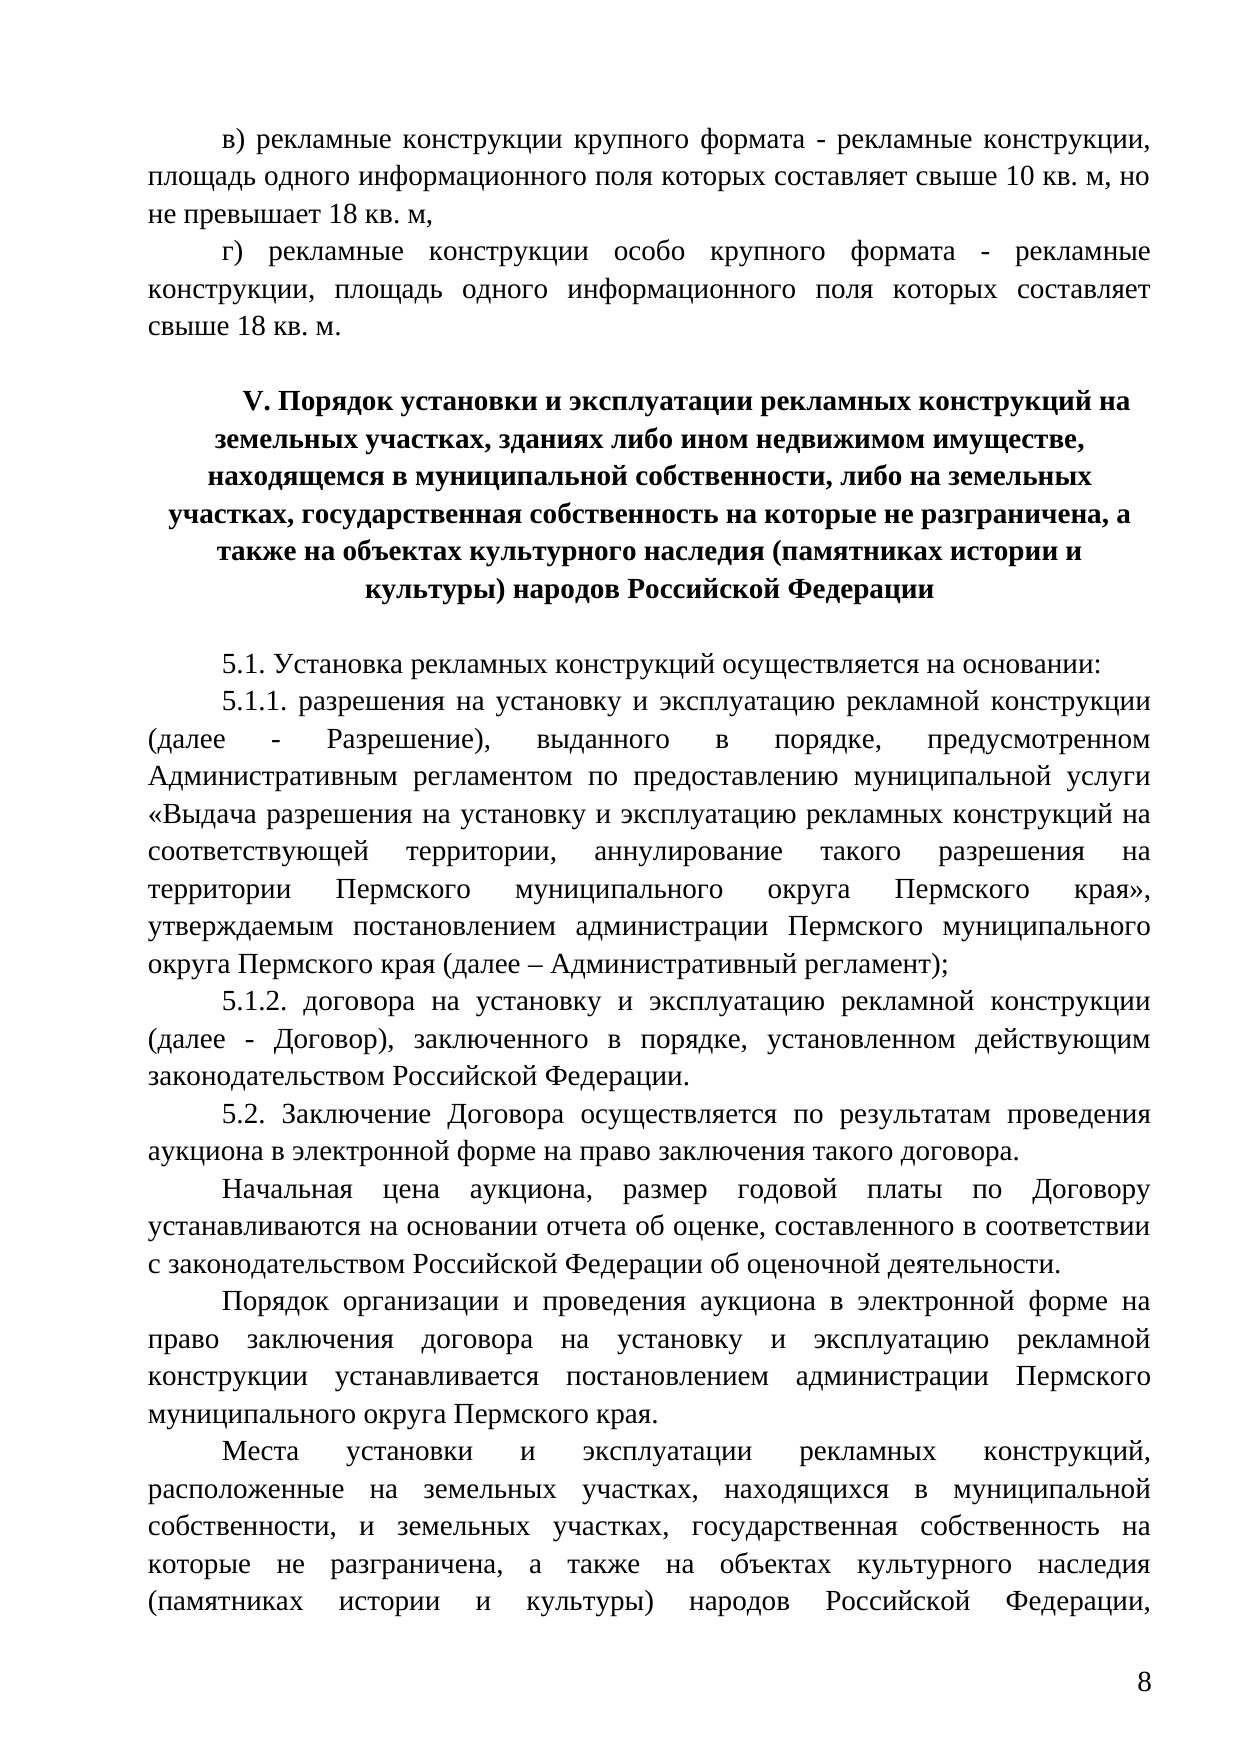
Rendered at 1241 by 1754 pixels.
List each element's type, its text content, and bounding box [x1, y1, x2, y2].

text 5.2. Заключение Договора осуществляется по результатам проведения аукциона в электронной форме на право заключения такого договора. [148, 1093, 1152, 1168]
text 5.1.2. договора на установку и эксплуатацию рекламной конструкции (далее - Договор), заключенного в порядке, установленном действующим законодательством Российской Федерации. [148, 981, 1152, 1093]
text г) рекламные конструкции особо крупного формата - рекламные конструкции, площадь одного информационного поля которых составляет свыше 18 кв. м. [148, 231, 1152, 343]
title V. Порядок установки и эксплуатации рекламных конструкций на земельных участках, зданиях либо ином недвижимом имуществе, находящемся в муниципальной собственности, либо на земельных участках, государственная собственность на которые не разграничена, а также на объектах культурного наследия (памятниках истории и культуры) народов Российской Федерации [148, 381, 1152, 606]
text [148, 1431, 1152, 1618]
text Порядок организации и проведения аукциона в электронной форме на право заключения договора на установку и эксплуатацию рекламной конструкции устанавливается постановлением администрации Пермского муниципального округа Пермского края. [148, 1281, 1152, 1431]
text 5.1. Установка рекламных конструкций осуществляется на основании: [148, 643, 1152, 681]
text Начальная цена аукциона, размер годовой платы по Договору устанавливаются на основании отчета об оценке, составленного в соответствии с законодательством Российской Федерации об оценочной деятельности. [148, 1168, 1152, 1281]
text в) рекламные конструкции крупного формата - рекламные конструкции, площадь одного информационного поля которых составляет свыше 10 кв. м, но не превышает 18 кв. м, [148, 118, 1152, 231]
text 5.1.1. разрешения на установку и эксплуатацию рекламной конструкции (далее - Разрешение), выданного в порядке, предусмотренном Административным регламентом по предоставлению муниципальной услуги «Выдача разрешения на установку и эксплуатацию рекламных конструкций на соответствующей территории, аннулирование такого разрешения на территории Пермского муниципального округа Пермского края», утверждаемым постановлением администрации Пермского муниципального округа Пермского края (далее – Административный регламент); [148, 681, 1152, 981]
